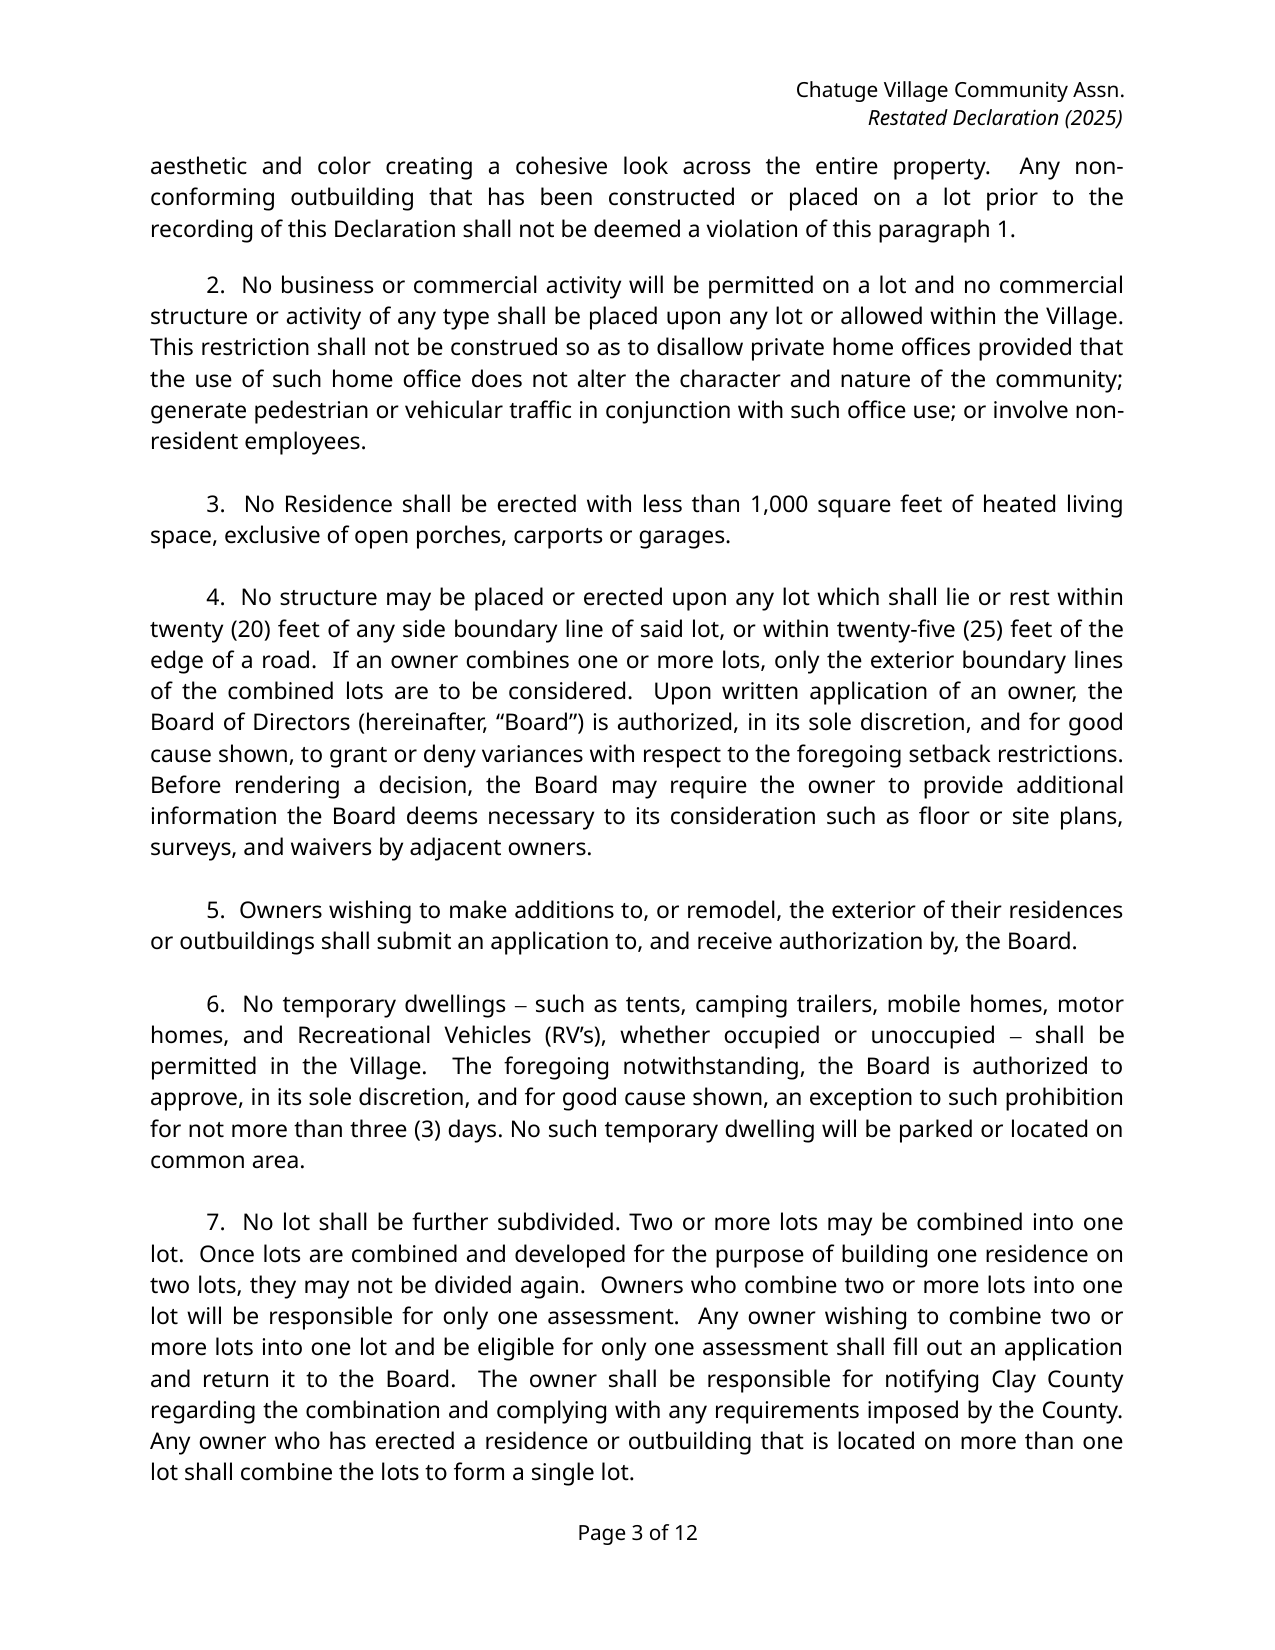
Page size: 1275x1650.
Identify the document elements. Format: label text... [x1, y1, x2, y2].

text 4. No structure may be placed or erected upon any lot which shall lie or rest within twenty (20) feet of any side boundary line of said lot, or within twenty-five (25) feet of the edge of a road. If an owner combines one or more lots, only the exterior boundary lines of the combined lots are to be considered. Upon written application of an owner, the Board of Directors (hereinafter, “Board”) is authorized, in its sole discretion, and for good cause shown, to grant or deny variances with respect to the foregoing setback restrictions. Before rendering a decision, the Board may require the owner to provide additional information the Board deems necessary to its consideration such as floor or site plans, surveys, and waivers by adjacent owners. [150, 581, 1125, 862]
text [150, 150, 1125, 244]
text 7. No lot shall be further subdivided. Two or more lots may be combined into one lot. Once lots are combined and developed for the purpose of building one residence on two lots, they may not be divided again. Owners who combine two or more lots into one lot will be responsible for only one assessment. Any owner wishing to combine two or more lots into one lot and be eligible for only one assessment shall fill out an application and return it to the Board. The owner shall be responsible for notifying Clay County regarding the combination and complying with any requirements imposed by the County. Any owner who has erected a residence or outbuilding that is located on more than one lot shall combine the lots to form a single lot. [150, 1206, 1125, 1487]
text 2. No business or commercial activity will be permitted on a lot and no commercial structure or activity of any type shall be placed upon any lot or allowed within the Village. This restriction shall not be construed so as to disallow private home offices provided that the use of such home office does not alter the character and nature of the community; generate pedestrian or vehicular traffic in conjunction with such office use; or involve non-resident employees. [150, 269, 1125, 456]
text 5. Owners wishing to make additions to, or remodel, the exterior of their residences or outbuildings shall submit an application to, and receive authorization by, the Board. [150, 894, 1125, 956]
text 3. No Residence shall be erected with less than 1,000 square feet of heated living space, exclusive of open porches, carports or garages. [150, 487, 1125, 550]
text 6. No temporary dwellings ‒ such as tents, camping trailers, mobile homes, motor homes, and Recreational Vehicles (RV’s), whether occupied or unoccupied ‒ shall be permitted in the Village. The foregoing notwithstanding, the Board is authorized to approve, in its sole discretion, and for good cause shown, an exception to such prohibition for not more than three (3) days. No such temporary dwelling will be parked or located on common area. [150, 987, 1125, 1175]
